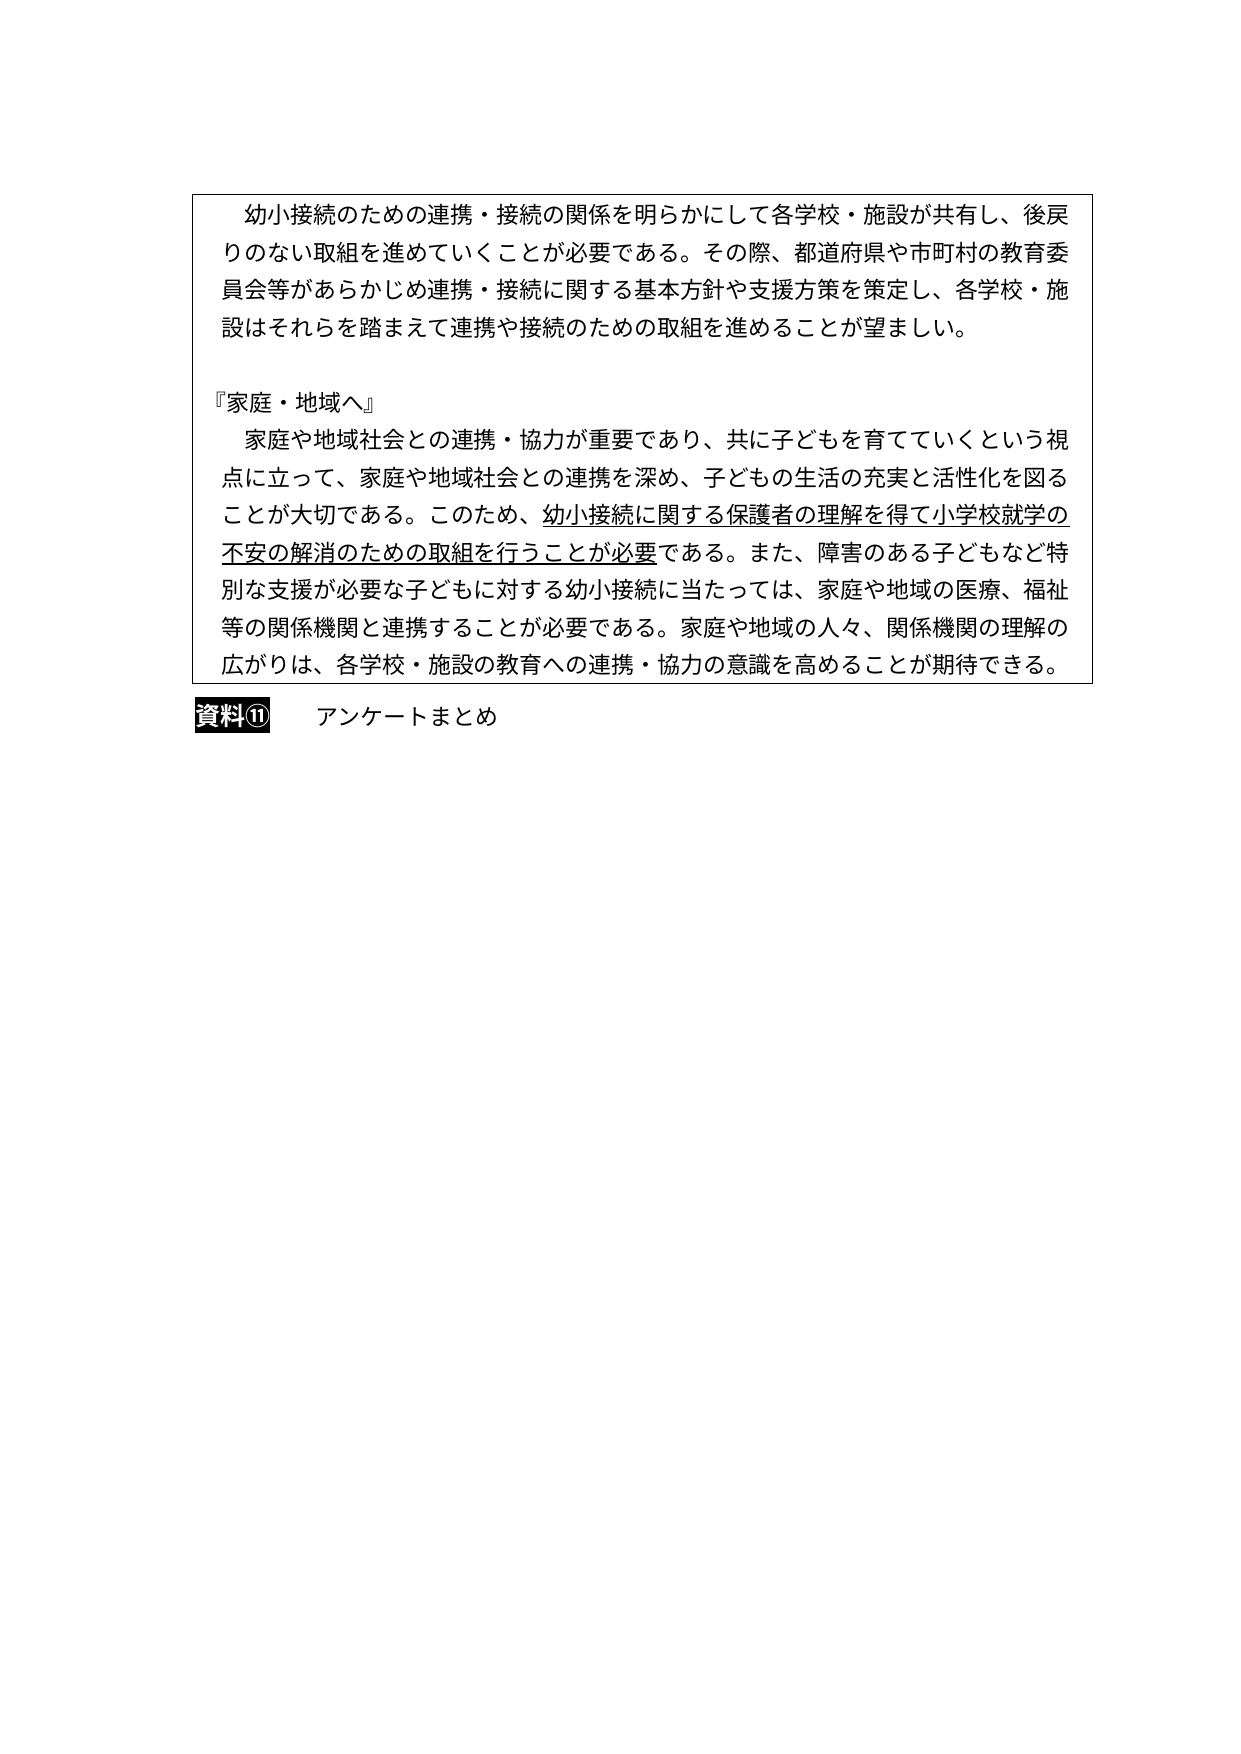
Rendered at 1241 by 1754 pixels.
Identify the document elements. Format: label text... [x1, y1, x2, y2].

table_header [193, 195, 1092, 682]
text 資料⑪ アンケートまとめ [169, 696, 1092, 733]
